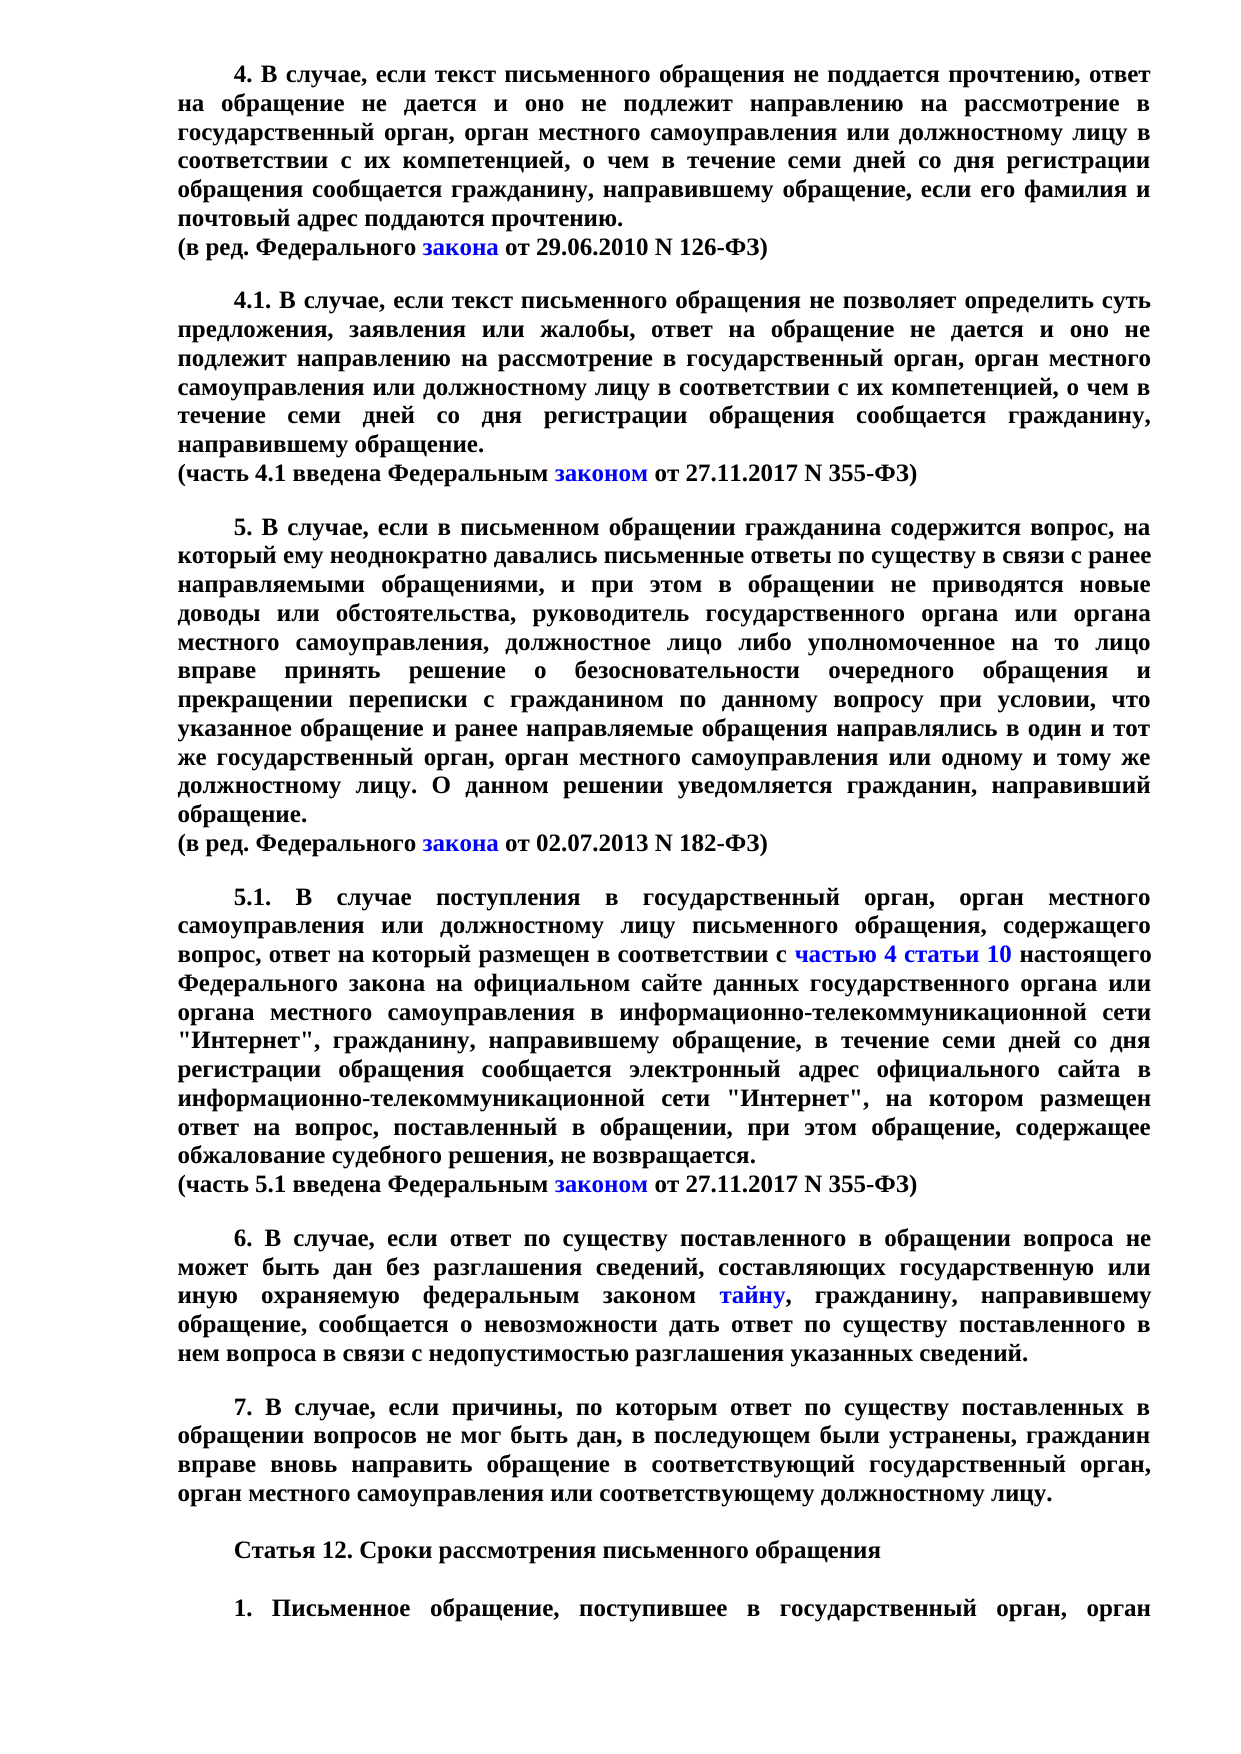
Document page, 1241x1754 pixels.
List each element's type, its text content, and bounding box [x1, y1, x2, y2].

text (часть 5.1 введена Федеральным законом от 27.11.2017 N 355-ФЗ) [177, 1169, 1152, 1198]
text 4. В случае, если текст письменного обращения не поддается прочтению, ответ на обращение не дается и оно не подлежит направлению на рассмотрение в государственный орган, орган местного самоуправления или должностному лицу в соответствии с их компетенцией, о чем в течение семи дней со дня регистрации обращения сообщается гражданину, направившему обращение, если его фамилия и почтовый адрес поддаются прочтению. [177, 59, 1152, 232]
text 6. В случае, если ответ по существу поставленного в обращении вопроса не может быть дан без разглашения сведений, составляющих государственную или иную охраняемую федеральным законом тайну, гражданину, направившему обращение, сообщается о невозможности дать ответ по существу поставленного в нем вопроса в связи с недопустимостью разглашения указанных сведений. [177, 1223, 1152, 1367]
text 7. В случае, если причины, по которым ответ по существу поставленных в обращении вопросов не мог быть дан, в последующем были устранены, гражданин вправе вновь направить обращение в соответствующий государственный орган, орган местного самоуправления или соответствующему должностному лицу. [177, 1392, 1152, 1507]
text 4.1. В случае, если текст письменного обращения не позволяет определить суть предложения, заявления или жалобы, ответ на обращение не дается и оно не подлежит направлению на рассмотрение в государственный орган, орган местного самоуправления или должностному лицу в соответствии с их компетенцией, о чем в течение семи дней со дня регистрации обращения сообщается гражданину, направившему обращение. [177, 285, 1152, 458]
text (в ред. Федерального закона от 29.06.2010 N 126-ФЗ) [177, 232, 1152, 260]
text 5.1. В случае поступления в государственный орган, орган местного самоуправления или должностному лицу письменного обращения, содержащего вопрос, ответ на который размещен в соответствии с частью 4 статьи 10 настоящего Федерального закона на официальном сайте данных государственного органа или органа местного самоуправления в информационно-телекоммуникационной сети "Интернет", гражданину, направившему обращение, в течение семи дней со дня регистрации обращения сообщается электронный адрес официального сайта в информационно-телекоммуникационной сети "Интернет", на котором размещен ответ на вопрос, поставленный в обращении, при этом обращение, содержащее обжалование судебного решения, не возвращается. [177, 882, 1152, 1169]
text (в ред. Федерального закона от 02.07.2013 N 182-ФЗ) [177, 828, 1152, 857]
text 5. В случае, если в письменном обращении гражданина содержится вопрос, на который ему неоднократно давались письменные ответы по существу в связи с ранее направляемыми обращениями, и при этом в обращении не приводятся новые доводы или обстоятельства, руководитель государственного органа или органа местного самоуправления, должностное лицо либо уполномоченное на то лицо вправе принять решение о безосновательности очередного обращения и прекращении переписки с гражданином по данному вопросу при условии, что указанное обращение и ранее направляемые обращения направлялись в один и тот же государственный орган, орган местного самоуправления или одному и тому же должностному лицу. О данном решении уведомляется гражданин, направивший обращение. [177, 512, 1152, 828]
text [177, 1593, 1152, 1622]
title Статья 12. Сроки рассмотрения письменного обращения [177, 1535, 1152, 1564]
text (часть 4.1 введена Федеральным законом от 27.11.2017 N 355-ФЗ) [177, 458, 1152, 487]
